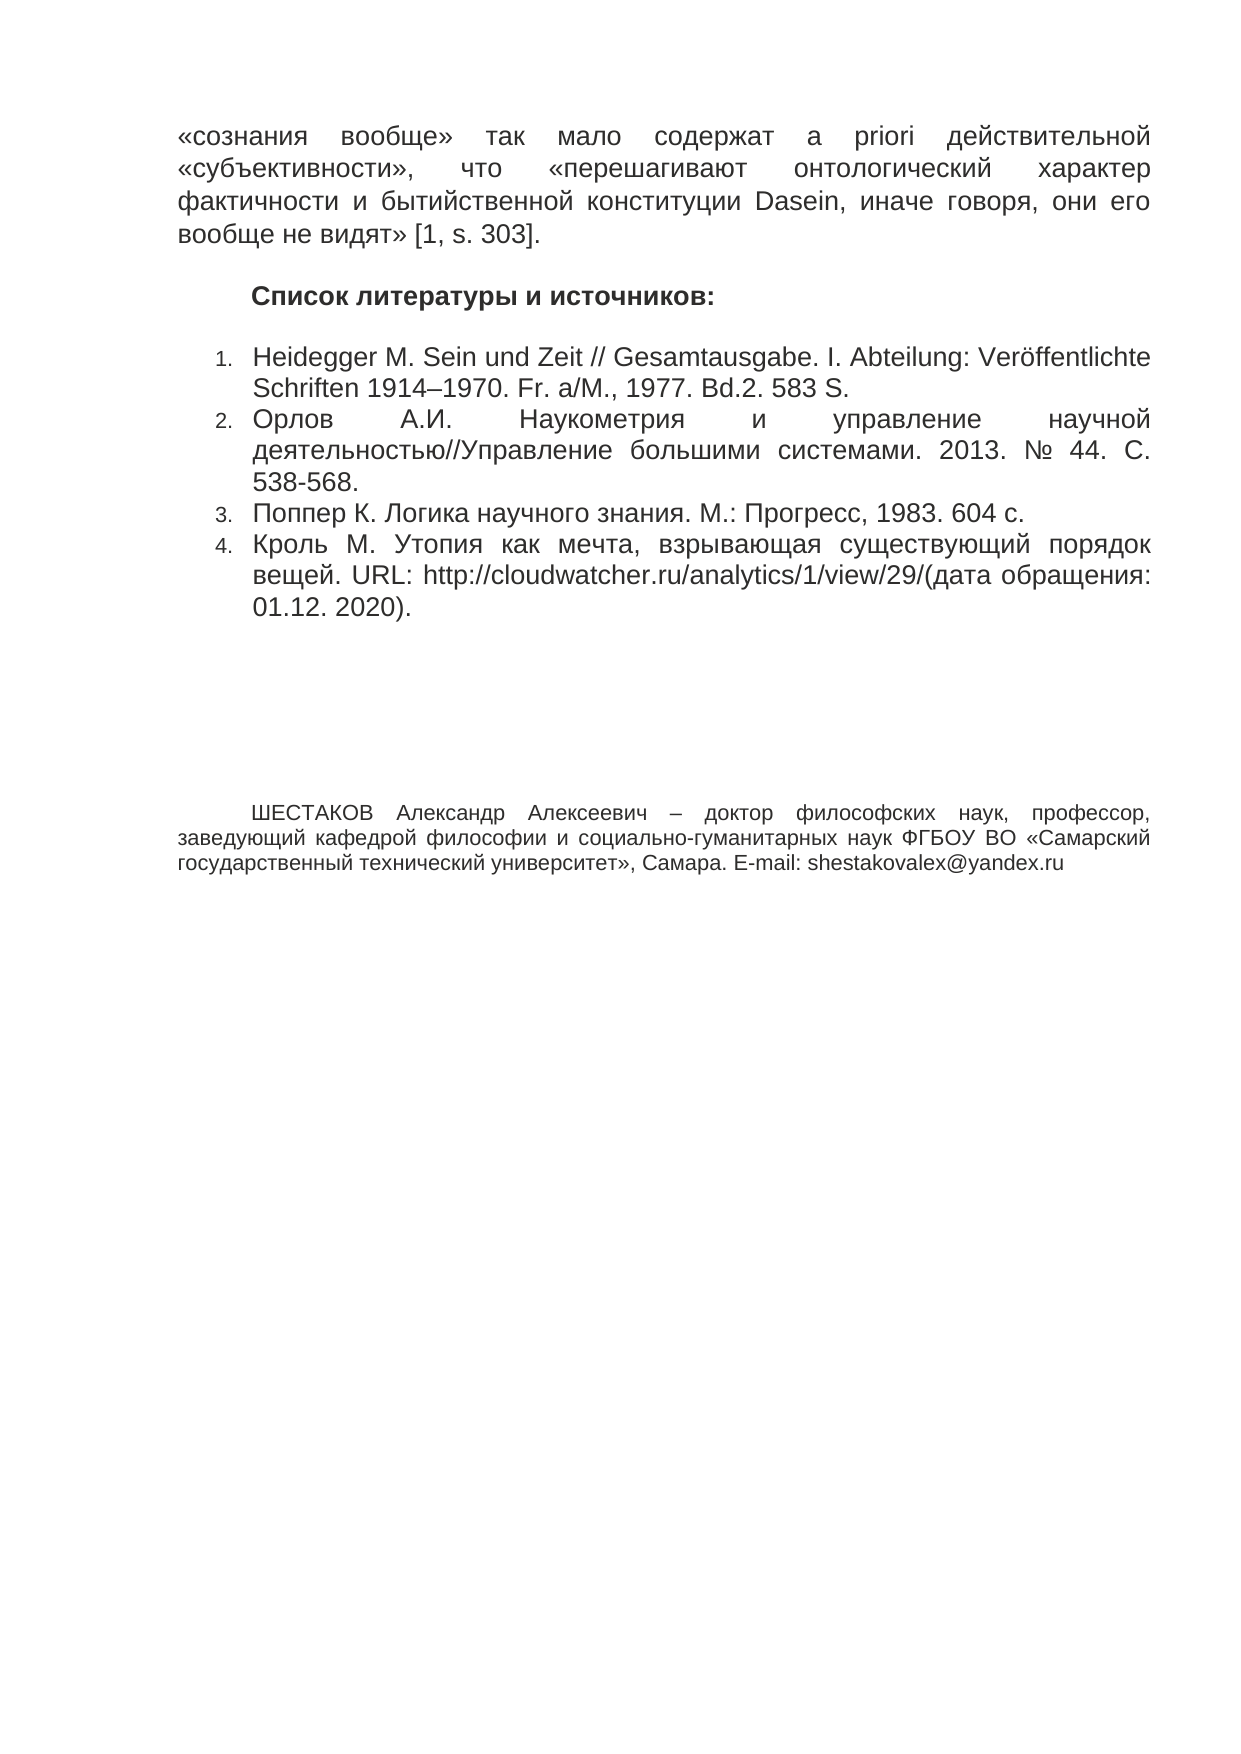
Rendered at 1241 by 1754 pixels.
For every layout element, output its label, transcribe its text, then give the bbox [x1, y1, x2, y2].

list Орлов А.И. Наукометрия и управление научной деятельностью//Управление большими системами. 2013. № 44. С. 538-568. [215, 403, 1152, 497]
list Heidegger M. Sein und Zeit // Gesamtausgabe. I. Abteilung: Veröffentlichte Schriften 1914–1970. Fr. a/M., 1977. Bd.2. 583 S. [215, 341, 1152, 403]
text Список литературы и источников: [177, 278, 1152, 311]
list Кроль М. Утопия как мечта, взрывающая существующий порядок вещей. URL: http://cloudwatcher.ru/analytics/1/view/29/(дата обращения: 01.12. 2020). [215, 528, 1152, 622]
text ШЕСТАКОВ Александр Алексеевич – доктор философских наук, профессор, заведующий кафедрой философии и социально-гуманитарных наук ФГБОУ ВО «Самарский государственный технический университет», Самара. E-mail: shestakovalex@yandex.ru [177, 799, 1152, 875]
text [177, 118, 1152, 249]
list Поппер К. Логика научного знания. М.: Прогресс, 1983. 604 с. [215, 497, 1152, 528]
